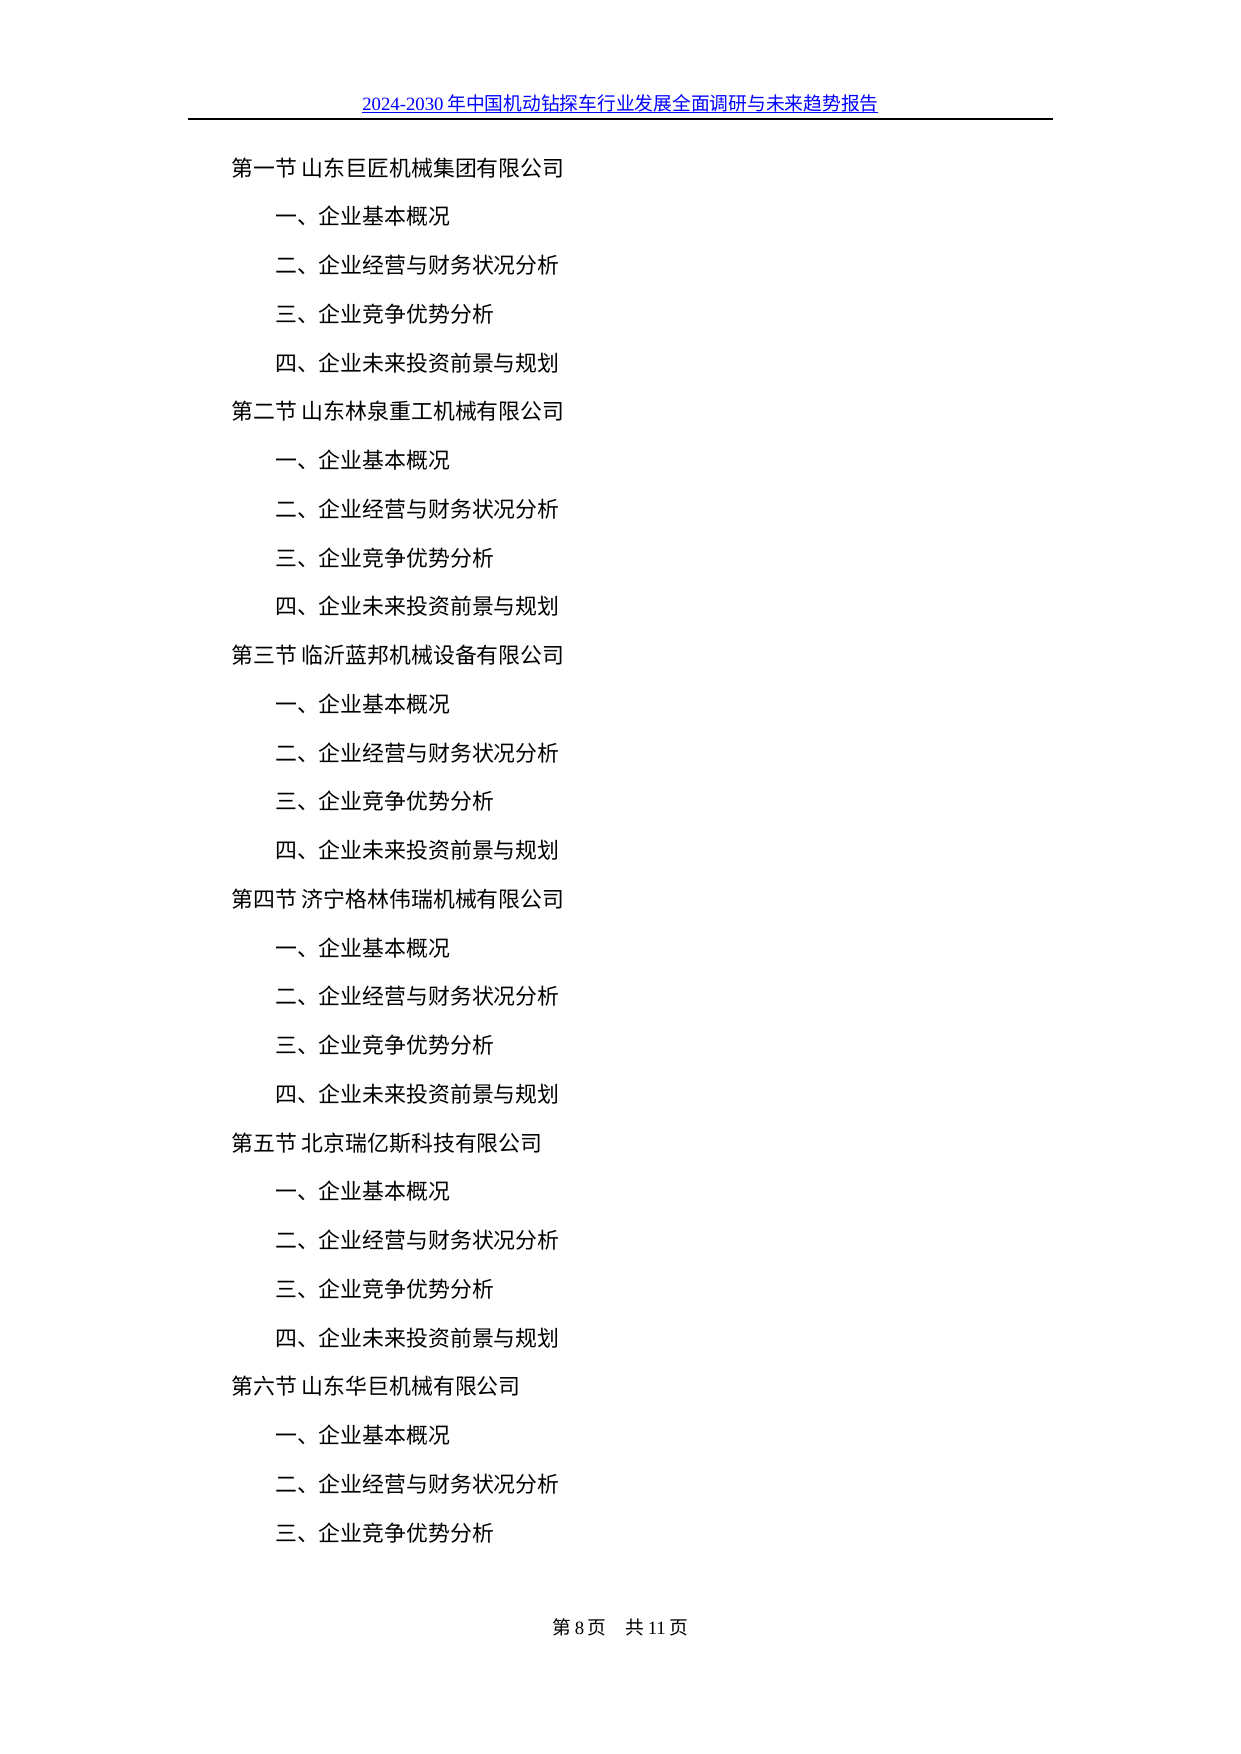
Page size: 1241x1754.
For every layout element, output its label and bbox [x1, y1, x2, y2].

text [187, 150, 1053, 1548]
